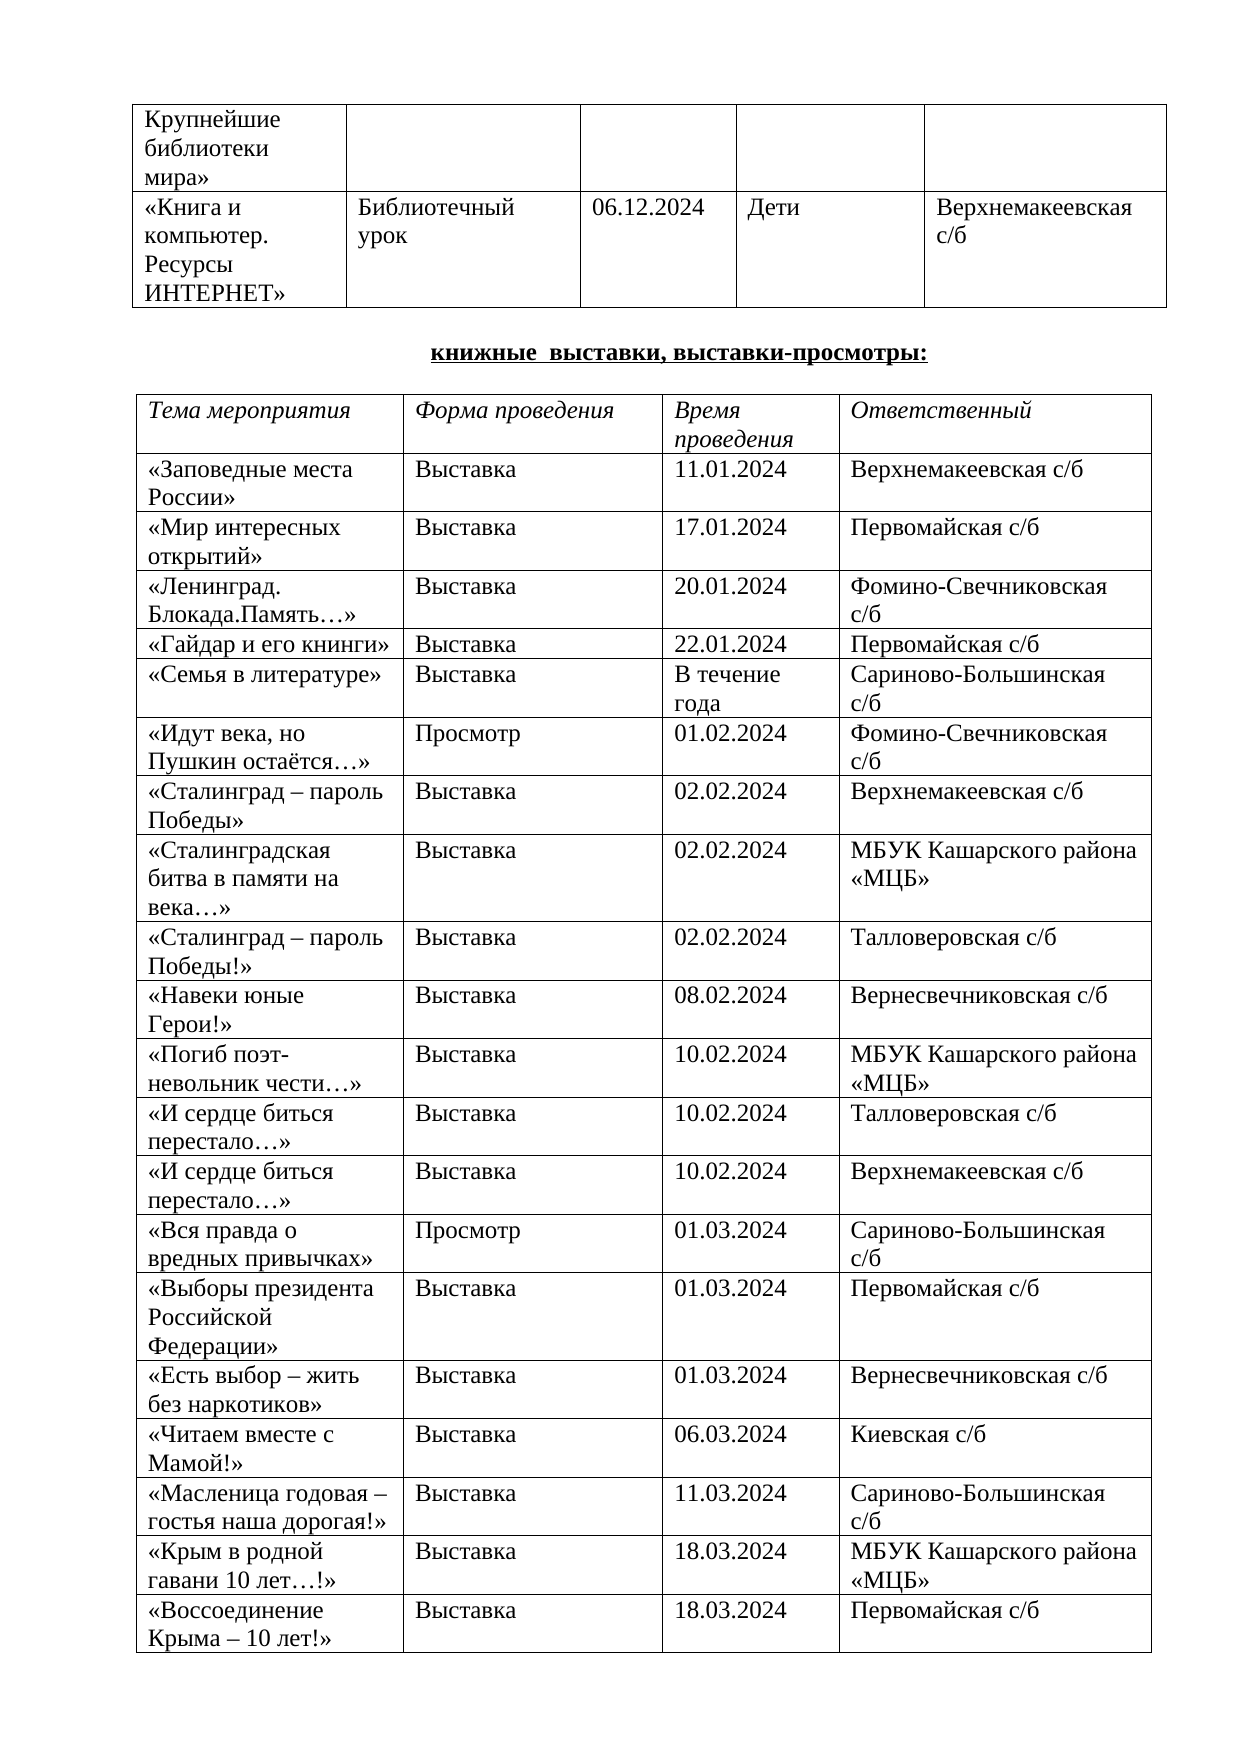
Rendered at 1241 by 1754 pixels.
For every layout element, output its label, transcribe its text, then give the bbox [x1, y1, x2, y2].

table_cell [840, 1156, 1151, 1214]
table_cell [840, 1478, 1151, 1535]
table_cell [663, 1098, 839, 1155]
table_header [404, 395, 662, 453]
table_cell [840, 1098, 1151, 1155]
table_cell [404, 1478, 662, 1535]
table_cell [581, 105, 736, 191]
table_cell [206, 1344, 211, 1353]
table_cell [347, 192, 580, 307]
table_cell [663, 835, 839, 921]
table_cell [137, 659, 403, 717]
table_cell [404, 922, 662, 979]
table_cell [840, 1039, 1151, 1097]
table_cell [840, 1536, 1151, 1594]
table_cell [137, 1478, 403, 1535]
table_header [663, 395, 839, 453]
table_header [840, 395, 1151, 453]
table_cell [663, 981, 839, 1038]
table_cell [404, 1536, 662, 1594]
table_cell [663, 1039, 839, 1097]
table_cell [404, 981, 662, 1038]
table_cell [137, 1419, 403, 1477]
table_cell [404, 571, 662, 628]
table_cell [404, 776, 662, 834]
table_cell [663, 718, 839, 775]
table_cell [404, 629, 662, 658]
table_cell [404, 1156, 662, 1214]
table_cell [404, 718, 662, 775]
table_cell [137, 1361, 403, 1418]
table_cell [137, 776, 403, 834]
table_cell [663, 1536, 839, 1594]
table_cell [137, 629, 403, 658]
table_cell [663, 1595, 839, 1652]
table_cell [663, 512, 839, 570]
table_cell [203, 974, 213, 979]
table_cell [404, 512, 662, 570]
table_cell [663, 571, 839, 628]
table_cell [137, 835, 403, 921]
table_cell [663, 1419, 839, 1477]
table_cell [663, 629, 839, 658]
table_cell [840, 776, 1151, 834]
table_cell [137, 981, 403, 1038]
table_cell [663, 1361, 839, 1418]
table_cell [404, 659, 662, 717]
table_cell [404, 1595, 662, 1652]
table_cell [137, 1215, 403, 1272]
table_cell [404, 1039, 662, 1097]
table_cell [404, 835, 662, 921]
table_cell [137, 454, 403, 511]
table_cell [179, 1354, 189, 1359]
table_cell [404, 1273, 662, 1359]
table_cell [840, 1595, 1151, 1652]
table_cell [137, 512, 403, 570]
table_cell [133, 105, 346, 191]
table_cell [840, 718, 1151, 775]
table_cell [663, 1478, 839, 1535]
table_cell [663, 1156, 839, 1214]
text книжные выставки, выставки-просмотры: [148, 337, 1152, 365]
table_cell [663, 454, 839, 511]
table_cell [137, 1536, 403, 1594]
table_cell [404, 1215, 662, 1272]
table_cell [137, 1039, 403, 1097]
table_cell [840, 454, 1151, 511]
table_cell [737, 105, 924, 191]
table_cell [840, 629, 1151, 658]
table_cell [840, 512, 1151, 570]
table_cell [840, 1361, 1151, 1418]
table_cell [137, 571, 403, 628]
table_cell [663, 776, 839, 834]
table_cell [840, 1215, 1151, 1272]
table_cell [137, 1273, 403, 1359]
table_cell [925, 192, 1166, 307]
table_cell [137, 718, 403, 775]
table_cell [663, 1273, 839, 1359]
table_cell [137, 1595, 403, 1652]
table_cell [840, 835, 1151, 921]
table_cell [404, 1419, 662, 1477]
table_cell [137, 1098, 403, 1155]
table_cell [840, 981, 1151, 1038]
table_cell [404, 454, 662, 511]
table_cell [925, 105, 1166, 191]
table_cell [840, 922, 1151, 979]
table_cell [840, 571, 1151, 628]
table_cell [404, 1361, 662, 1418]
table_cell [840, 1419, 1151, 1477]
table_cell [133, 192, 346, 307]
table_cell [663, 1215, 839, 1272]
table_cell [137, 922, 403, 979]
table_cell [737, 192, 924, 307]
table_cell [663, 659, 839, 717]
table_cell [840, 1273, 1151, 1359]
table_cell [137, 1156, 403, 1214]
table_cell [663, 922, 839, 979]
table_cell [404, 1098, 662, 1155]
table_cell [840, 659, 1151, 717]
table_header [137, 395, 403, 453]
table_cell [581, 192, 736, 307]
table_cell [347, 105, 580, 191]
